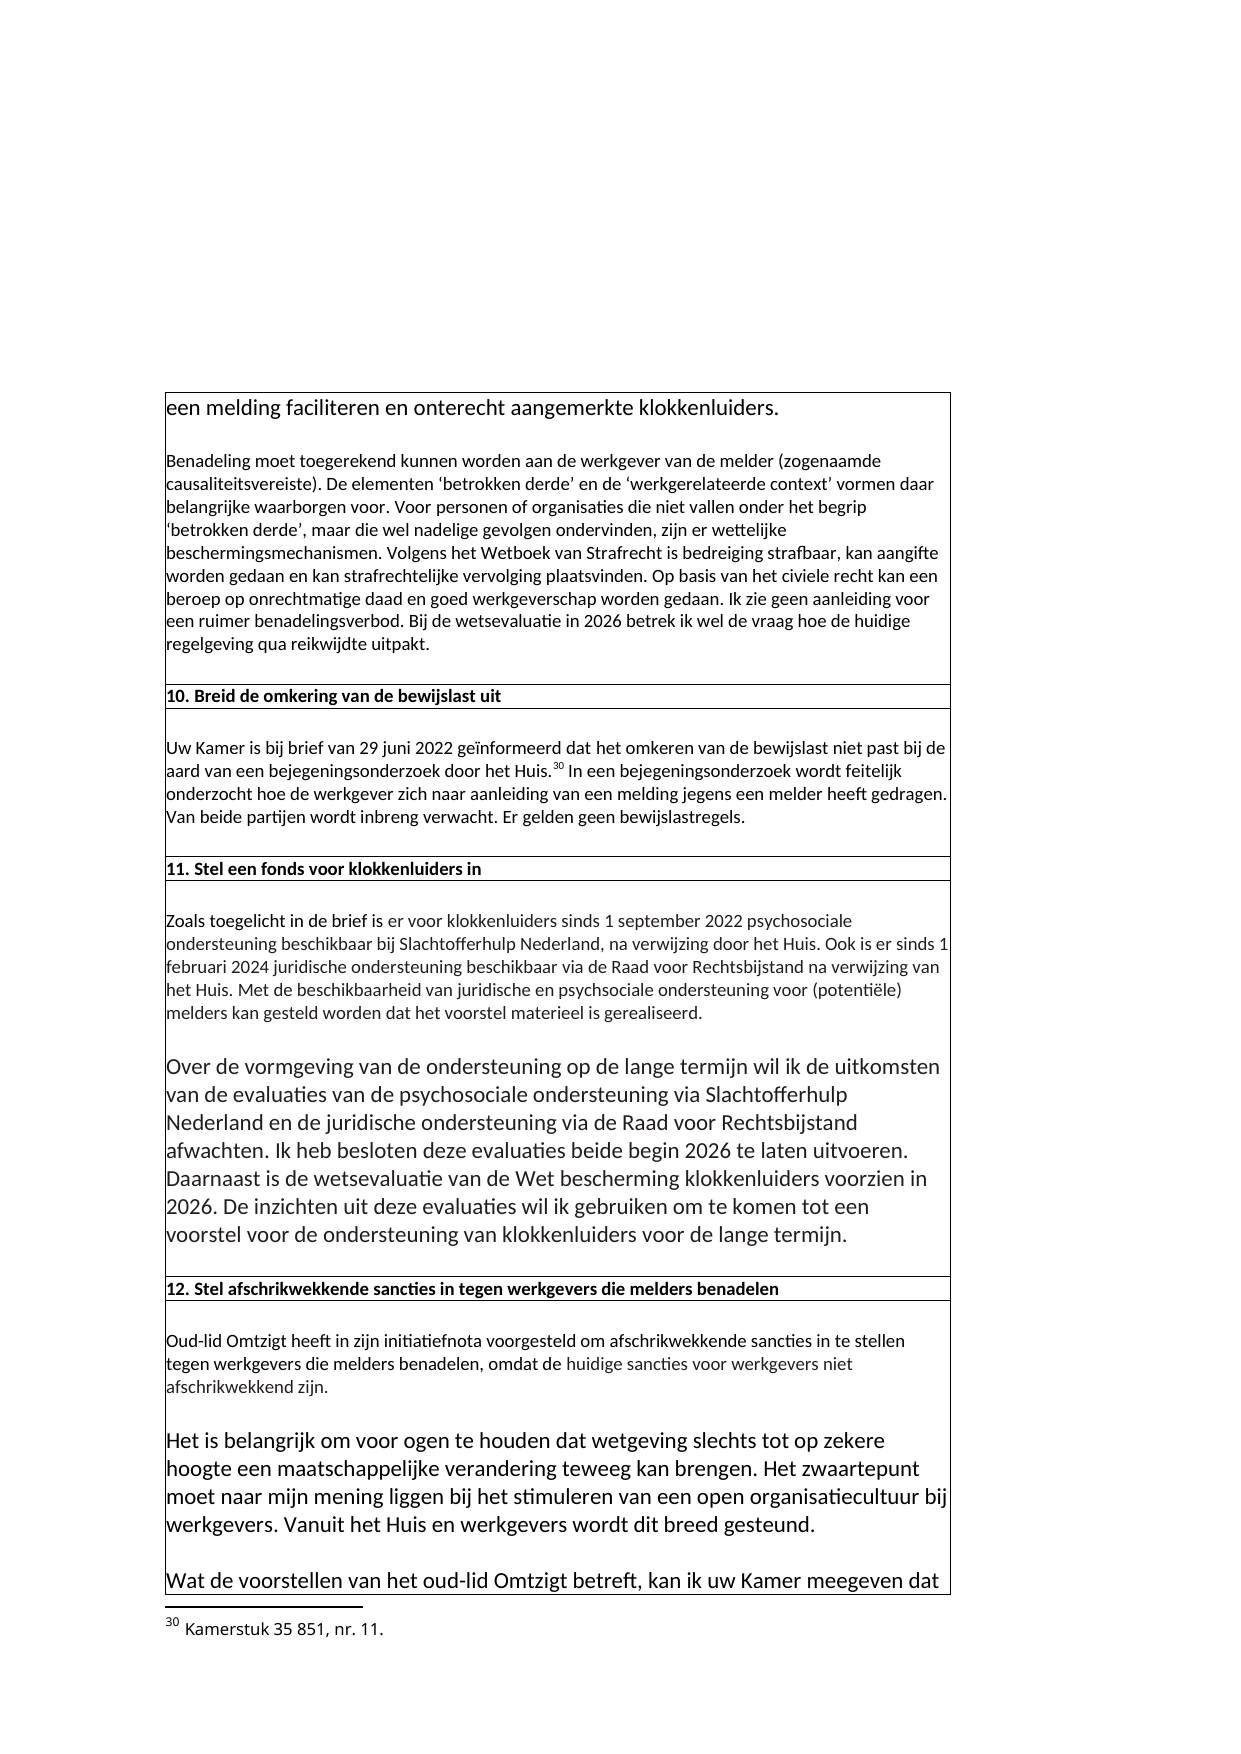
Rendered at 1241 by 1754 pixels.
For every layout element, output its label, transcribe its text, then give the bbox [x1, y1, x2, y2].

table_cell 10. Breid de omkering van de bewijslast uit [166, 685, 950, 707]
table_cell 12. Stel afschrikwekkende sancties in tegen werkgevers die melders benadelen [166, 1277, 950, 1300]
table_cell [166, 393, 950, 683]
table_cell Uw Kamer is bij brief van 29 juni 2022 geïnformeerd dat het omkeren van de bewijslast niet past bij de aard van een bejegeningsonderzoek door het Huis. In een bejegeningsonderzoek wordt feitelijk onderzocht hoe de werkgever zich naar aanleiding van een melding jegens een melder heeft gedragen. Van beide partijen wordt inbreng verwacht. Er gelden geen bewijslastregels. [166, 709, 950, 856]
table_cell Zoals toegelicht in de brief is er voor klokkenluiders sinds 1 september 2022 psychosociale ondersteuning beschikbaar bij Slachtofferhulp Nederland, na verwijzing door het Huis. Ook is er sinds 1 februari 2024 juridische ondersteuning beschikbaar via de Raad voor Rechtsbijstand na verwijzing van het Huis. Met de beschikbaarheid van juridische en psychsociale ondersteuning voor (potentiële) melders kan gesteld worden dat het voorstel materieel is gerealiseerd. Over de vormgeving van de ondersteuning op de lange termijn wil ik de uitkomsten van de evaluaties van de psychosociale ondersteuning via Slachtofferhulp Nederland en de juridische ondersteuning via de Raad voor Rechtsbijstand afwachten. Ik heb besloten deze evaluaties beide begin 2026 te laten uitvoeren. Daarnaast is de wetsevaluatie van de Wet bescherming klokkenluiders voorzien in 2026. De inzichten uit deze evaluaties wil ik gebruiken om te komen tot een voorstel voor de ondersteuning van klokkenluiders voor de lange termijn. [166, 881, 950, 1276]
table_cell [166, 1301, 950, 1594]
table_cell 11. Stel een fonds voor klokkenluiders in [166, 857, 950, 880]
